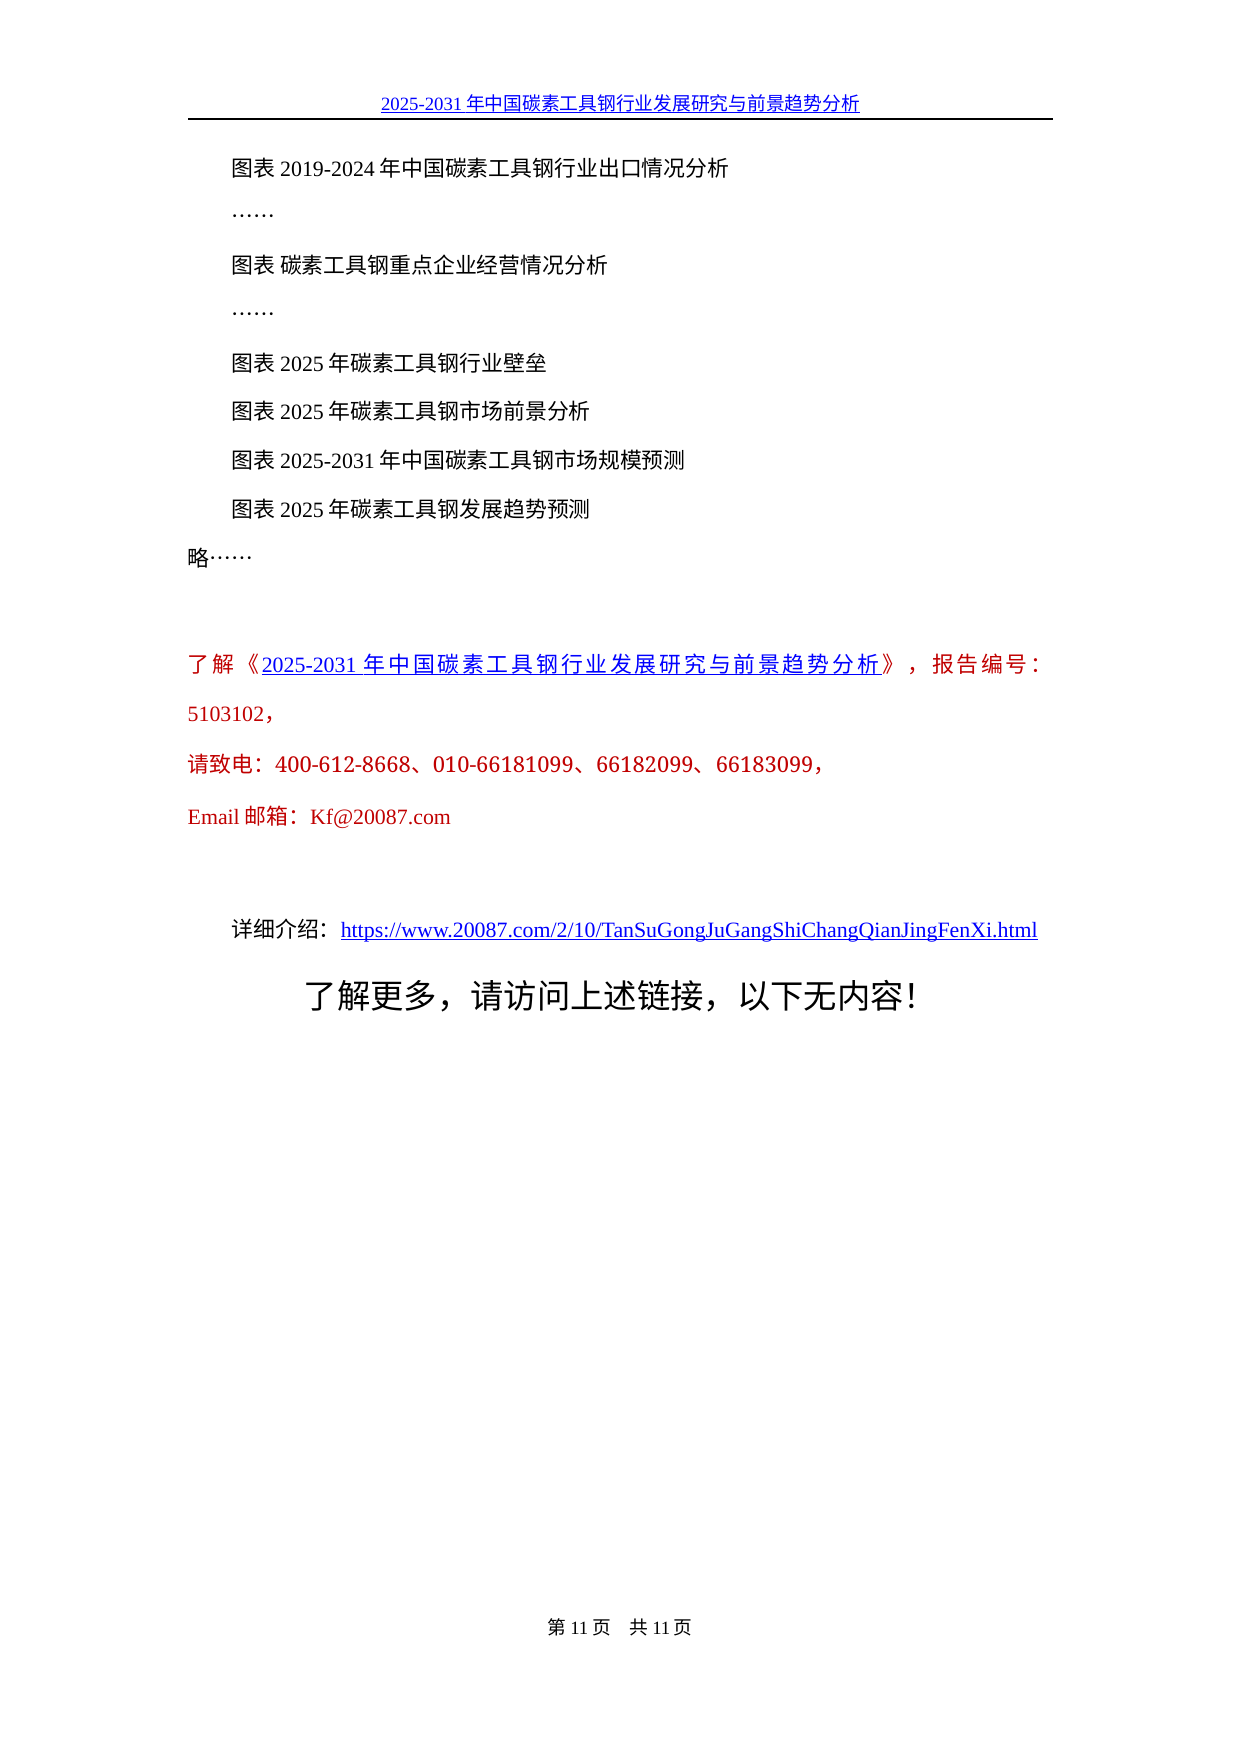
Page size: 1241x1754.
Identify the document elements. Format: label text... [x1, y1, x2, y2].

text Email邮箱：Kf@20087.com [187, 798, 1053, 831]
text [187, 150, 1053, 573]
text 了解《2025-2031年中国碳素工具钢行业发展研究与前景趋势分析》，报告编号：5103102， [187, 647, 1053, 728]
text 请致电：400-612-8668、010-66181099、66182099、66183099， [187, 747, 1053, 779]
title 了解更多，请访问上述链接，以下无内容！ [187, 961, 1053, 1026]
text 详细介绍：https://www.20087.com/2/10/TanSuGongJuGangShiChangQianJingFenXi.html [187, 911, 1053, 944]
